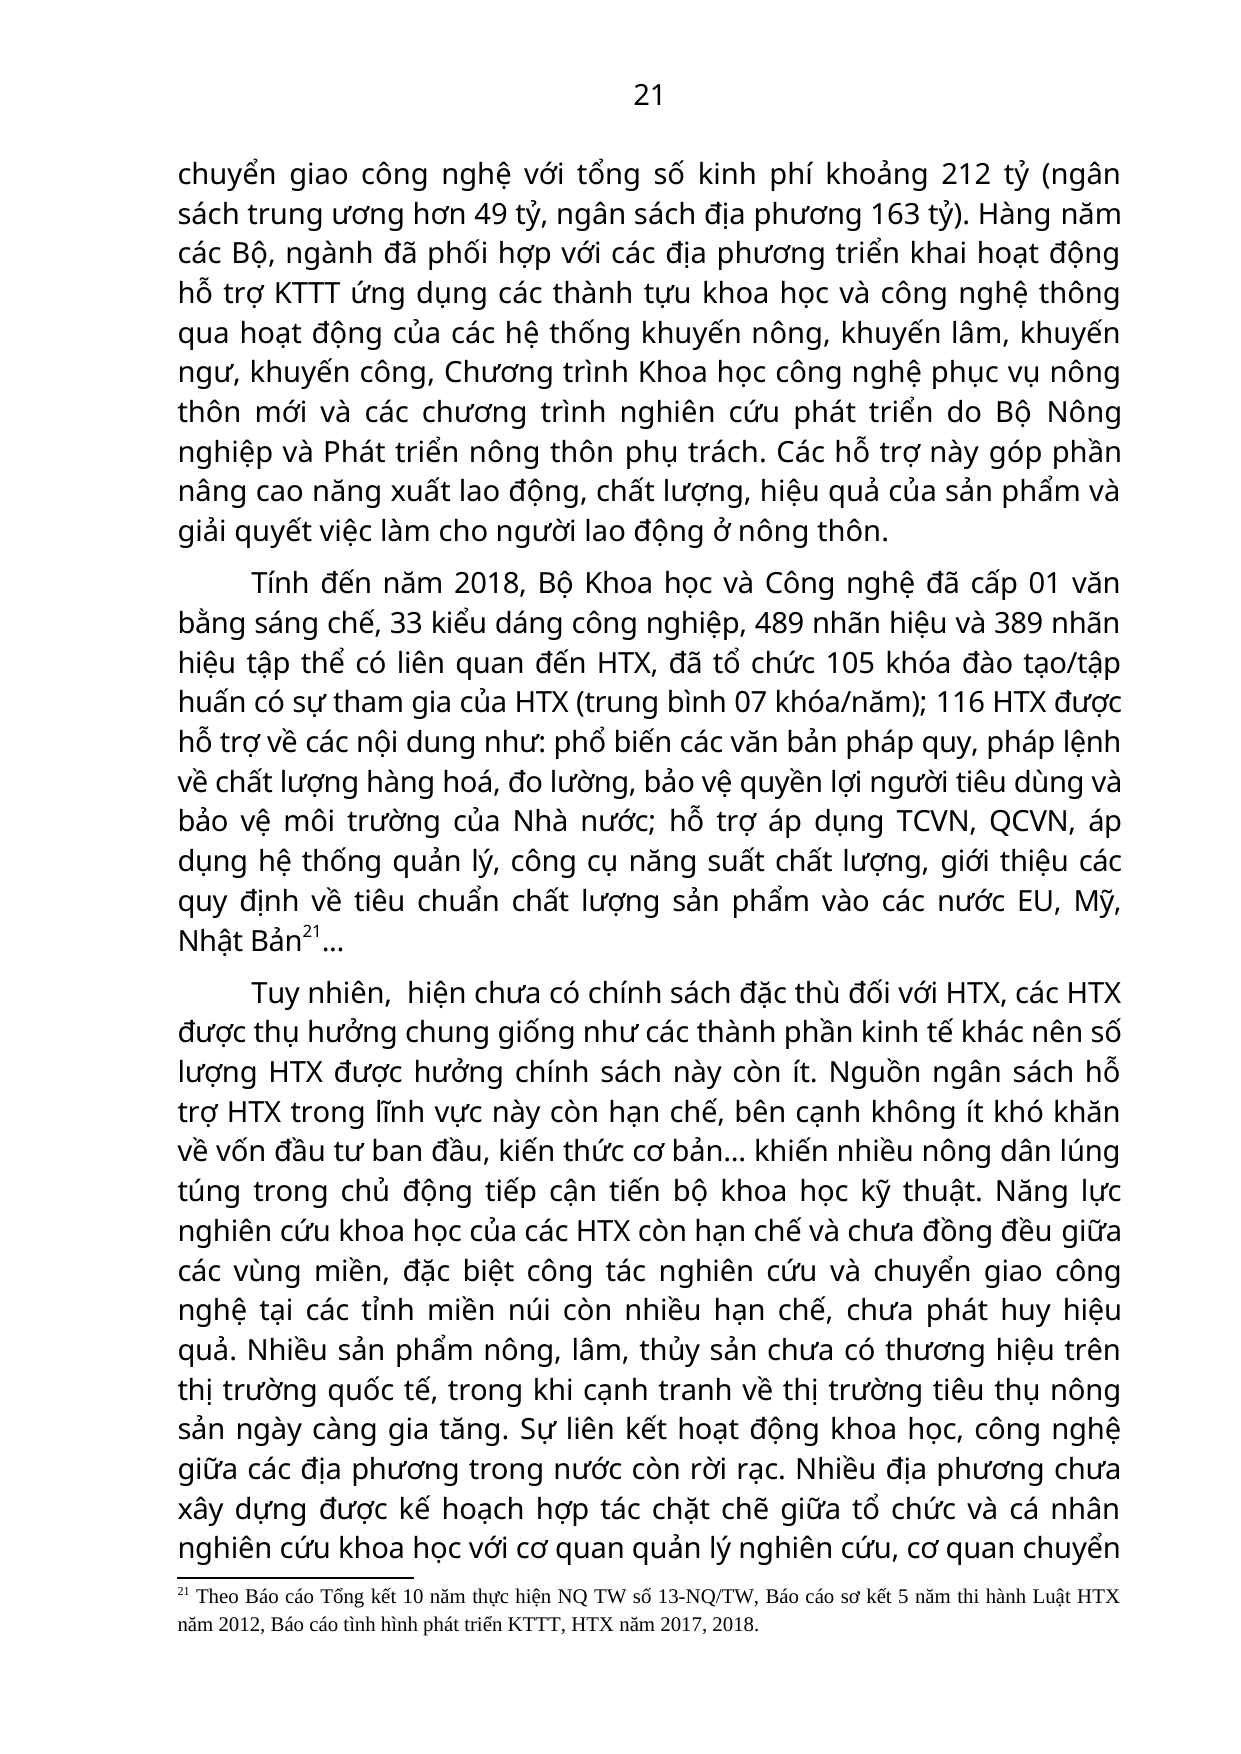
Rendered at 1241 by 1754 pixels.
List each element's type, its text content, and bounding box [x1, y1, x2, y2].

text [177, 972, 1122, 1567]
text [177, 153, 1122, 550]
text Tính đến năm 2018, Bộ Khoa học và Công nghệ đã cấp 01 văn bằng sáng chế, 33 kiểu dáng công nghiệp, 489 nhãn hiệu và 389 nhãn hiệu tập thể có liên quan đến HTX, đã tổ chức 105 khóa đào tạo/tập huấn có sự tham gia của HTX (trung bình 07 khóa/năm); 116 HTX được hỗ trợ về các nội dung như: phổ biến các văn bản pháp quy, pháp lệnh về chất lượng hàng hoá, đo lường, bảo vệ quyền lợi người tiêu dùng và bảo vệ môi trường của Nhà nước; hỗ trợ áp dụng TCVN, QCVN, áp dụng hệ thống quản lý, công cụ năng suất chất lượng, giới thiệu các quy định về tiêu chuẩn chất lượng sản phẩm vào các nước EU, Mỹ, Nhật Bản... [177, 563, 1122, 959]
